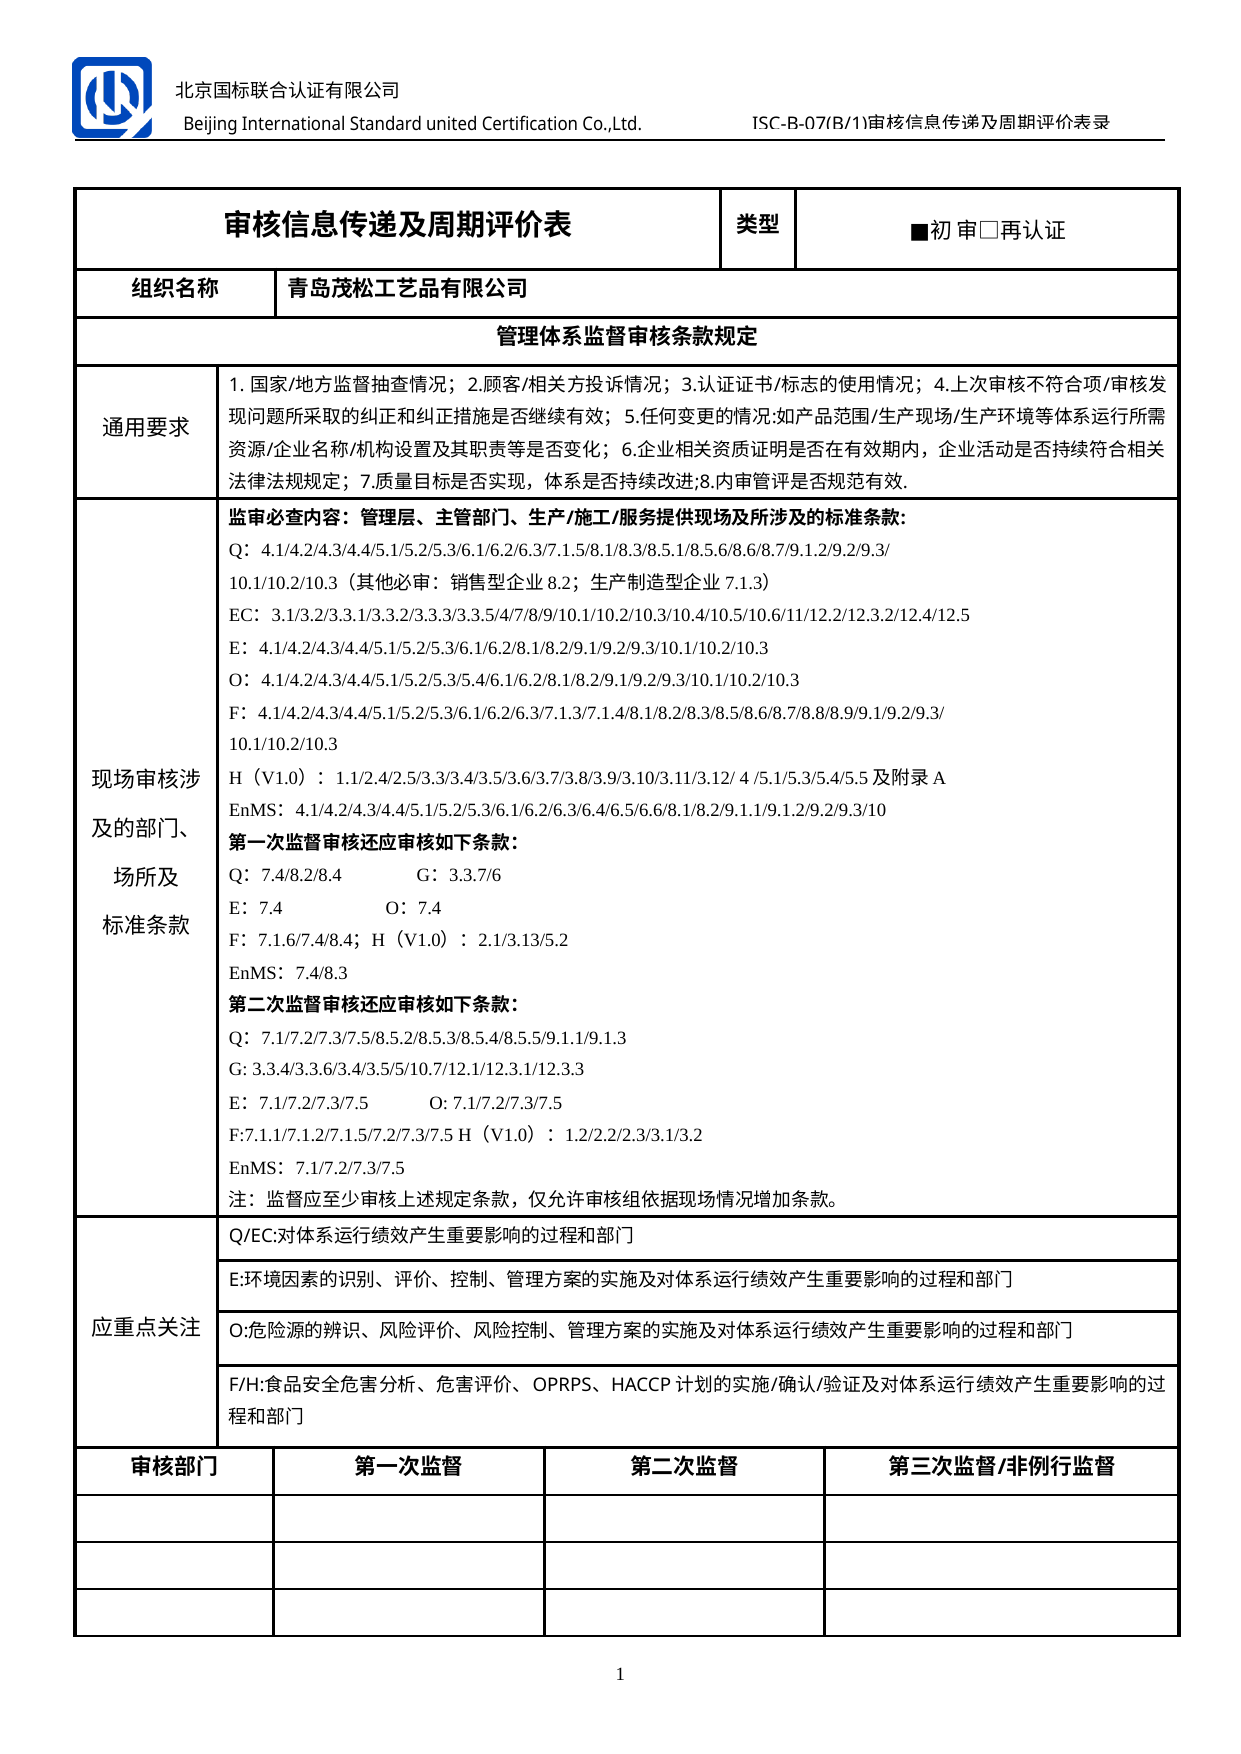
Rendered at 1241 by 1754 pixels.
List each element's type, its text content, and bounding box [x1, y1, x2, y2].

table_cell 青岛茂松工艺品有限公司 [277, 271, 1177, 316]
table_cell [546, 1496, 823, 1541]
table_cell [77, 1543, 272, 1588]
table_cell 通用要求 [77, 367, 216, 497]
table_cell [546, 1543, 823, 1588]
table_cell Q/EC:对体系运行绩效产生重要影响的过程和部门 [219, 1218, 1177, 1259]
table_cell 监审必查内容：管理层、主管部门、生产/施工/服务提供现场及所涉及的标准条款: Q：4.1/4.2/4.3/4.4/5.1/5.2/5.3/6.1/6.2/6.3/7.1.5/8.1/8.3/8.5.1/8.5.6/8.6/8.7/9.1.2/9.2/9.3/ 10.1/10.2/10.3（其他必审：销售型企业8.2；生产制造型企业7.1.3） EC：3.1/3.2/3.3.1/3.3.2/3.3.3/3.3.5/4/7/8/9/10.1/10.2/10.3/10.4/10.5/10.6/11/12.2/12.3.2/12.4/12.5 E：4.1/4.2/4.3/4.4/5.1/5.2/5.3/6.1/6.2/8.1/8.2/9.1/9.2/9.3/10.1/10.2/10.3 O：4.1/4.2/4.3/4.4/5.1/5.2/5.3/5.4/6.1/6.2/8.1/8.2/9.1/9.2/9.3/10.1/10.2/10.3 F：4.1/4.2/4.3/4.4/5.1/5.2/5.3/6.1/6.2/6.3/7.1.3/7.1.4/8.1/8.2/8.3/8.5/8.6/8.7/8.8/8.9/9.1/9.2/9.3/ 10.1/10.2/10.3 H（V1.0）：1.1/2.4/2.5/3.3/3.4/3.5/3.6/3.7/3.8/3.9/3.10/3.11/3.12/ 4 /5.1/5.3/5.4/5.5及附录A EnMS：4.1/4.2/4.3/4.4/5.1/5.2/5.3/6.1/6.2/6.3/6.4/6.5/6.6/8.1/8.2/9.1.1/9.1.2/9.2/9.3/10 第一次监督审核还应审核如下条款： Q：7.4/8.2/8.4 G：3.3.7/6 E：7.4 O：7.4 F：7.1.6/7.4/8.4；H（V1.0）：2.1/3.13/5.2 EnMS：7.4/8.3 第二次监督审核还应审核如下条款： Q：7.1/7.2/7.3/7.5/8.5.2/8.5.3/8.5.4/8.5.5/9.1.1/9.1.3 G: 3.3.4/3.3.6/3.4/3.5/5/10.7/12.1/12.3.1/12.3.3 E：7.1/7.2/7.3/7.5 O: 7.1/7.2/7.3/7.5 F:7.1.1/7.1.2/7.1.5/7.2/7.3/7.5 H（V1.0）：1.2/2.2/2.3/3.1/3.2 EnMS：7.1/7.2/7.3/7.5 注：监督应至少审核上述规定条款，仅允许审核组依据现场情况增加条款。 [219, 500, 1177, 1215]
table_cell [826, 1543, 1177, 1588]
table_cell 应重点关注 [77, 1218, 216, 1446]
table_header 类型 [722, 190, 794, 267]
table_cell [275, 1590, 543, 1635]
table_cell 第三次监督/非例行监督 [826, 1449, 1177, 1494]
picture [72, 57, 152, 138]
table_header 审核信息传递及周期评价表 [77, 190, 719, 267]
table_cell 现场审核涉及的部门、场所及 标准条款 [77, 500, 216, 1215]
table_cell [546, 1590, 823, 1635]
table_cell 第一次监督 [275, 1449, 543, 1494]
table_cell [77, 1590, 272, 1635]
table_cell 组织名称 [77, 271, 274, 316]
table_cell 管理体系监督审核条款规定 [77, 319, 1177, 364]
table_cell E:环境因素的识别、评价、控制、管理方案的实施及对体系运行绩效产生重要影响的过程和部门 [219, 1262, 1177, 1310]
table_cell [77, 1496, 272, 1541]
table_cell [275, 1543, 543, 1588]
table_cell 审核部门 [77, 1449, 272, 1494]
table_cell [826, 1590, 1177, 1635]
table_cell F/H:食品安全危害分析、危害评价、OPRPS、HACCP计划的实施/确认/验证及对体系运行绩效产生重要影响的过程和部门 [219, 1367, 1177, 1446]
table_cell 第二次监督 [546, 1449, 823, 1494]
table_header ■初 审□再认证 [797, 190, 1177, 267]
table_cell 1. 国家/地方监督抽查情况；2.顾客/相关方投诉情况；3.认证证书/标志的使用情况；4.上次审核不符合项/审核发现问题所采取的纠正和纠正措施是否继续有效；5.任何变更的情况:如产品范围/生产现场/生产环境等体系运行所需资源/企业名称/机构设置及其职责等是否变化；6.企业相关资质证明是否在有效期内，企业活动是否持续符合相关法律法规规定；7.质量目标是否实现，体系是否持续改进;8.内审管评是否规范有效. [219, 367, 1177, 497]
table_cell [826, 1496, 1177, 1541]
table_cell O:危险源的辨识、风险评价、风险控制、管理方案的实施及对体系运行绩效产生重要影响的过程和部门 [219, 1313, 1177, 1364]
table_cell [275, 1496, 543, 1541]
